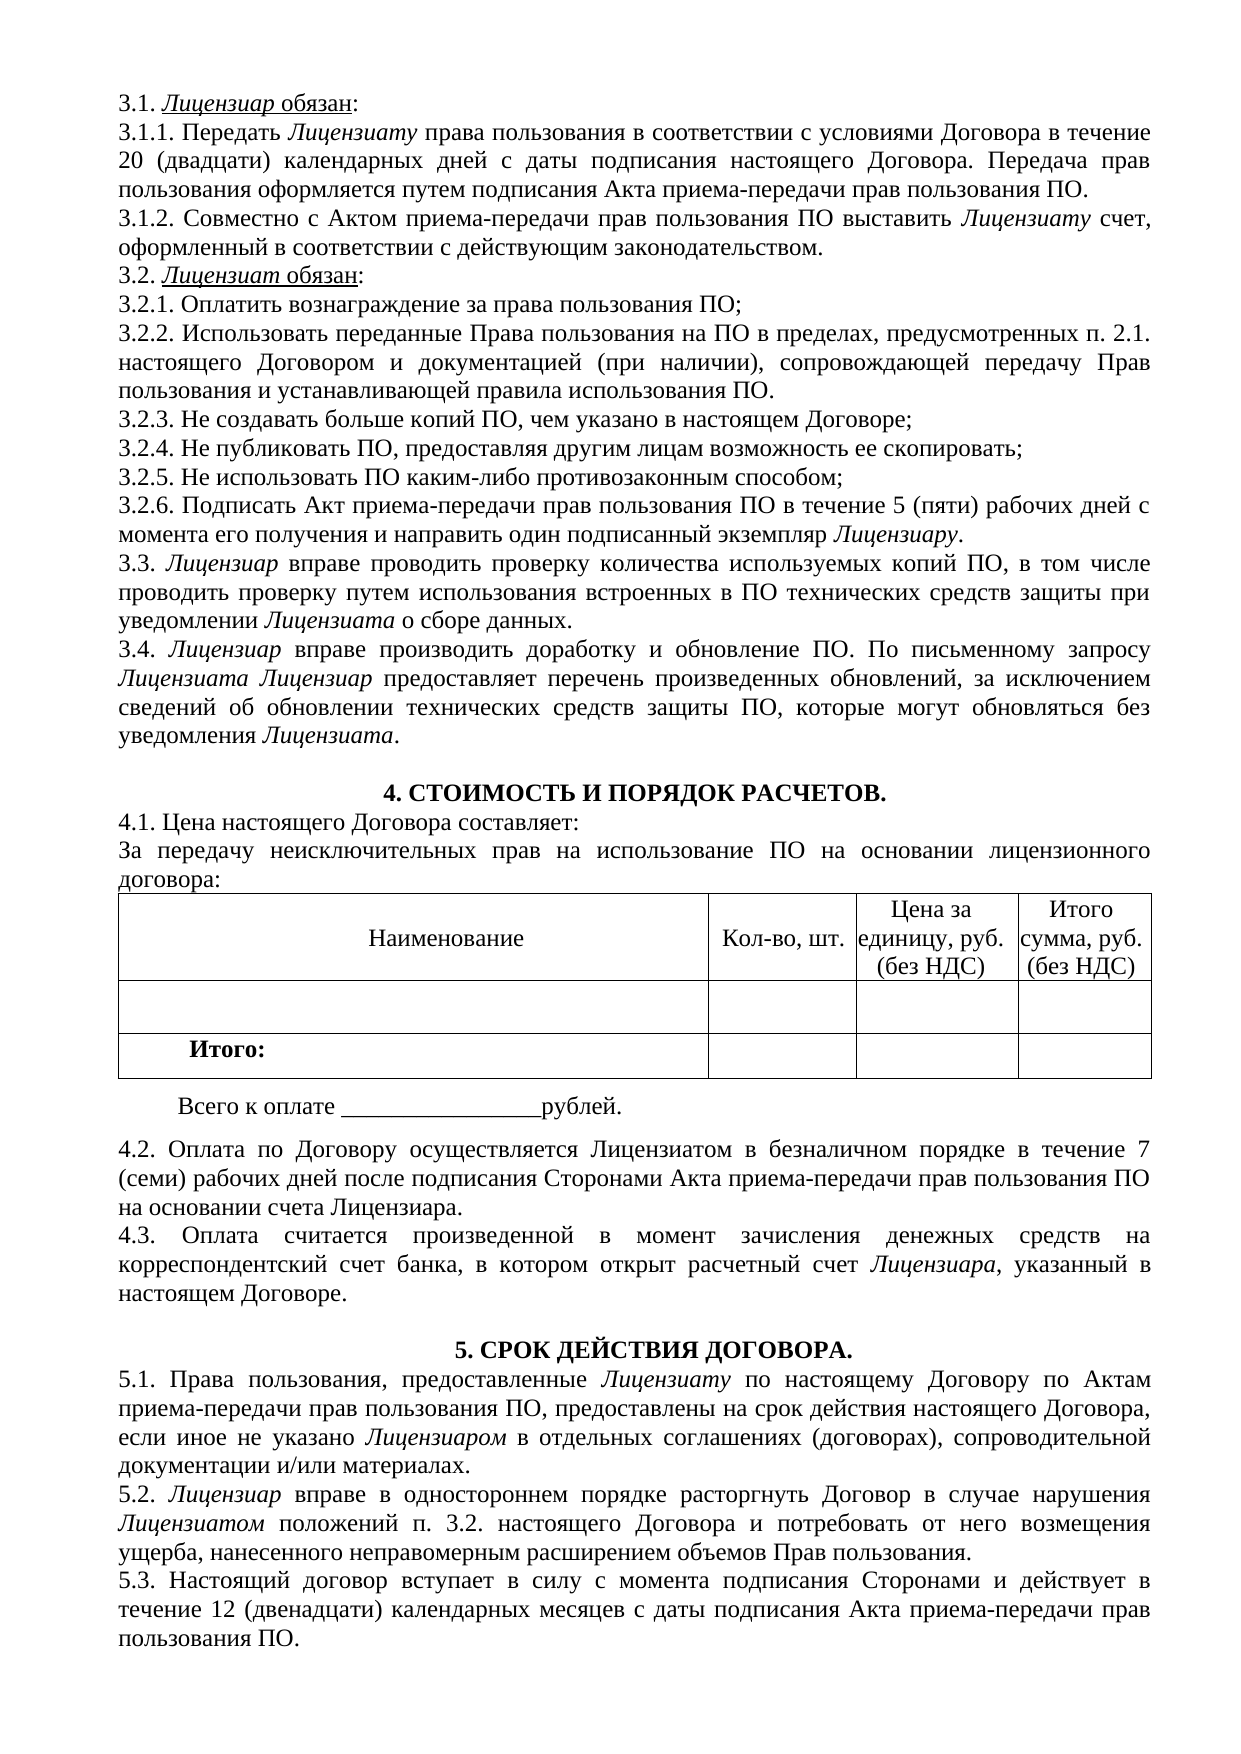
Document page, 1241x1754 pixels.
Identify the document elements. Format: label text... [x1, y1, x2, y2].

text 4.2. Оплата по Договору осуществляется Лицензиатом в безналичном порядке в течение 7 (семи) рабочих дней после подписания Сторонами Акта приема-передачи прав пользования ПО на основании счета Лицензиара. [118, 1134, 1152, 1220]
text 4.3. Оплата считается произведенной в момент зачисления денежных средств на корреспондентский счет банка, в котором открыт расчетный счет Лицензиара, указанный в настоящем Договоре. [118, 1220, 1152, 1307]
table_cell [1019, 981, 1151, 1033]
table_cell [857, 981, 1018, 1033]
text 3.2.4. Не публиковать ПО, предоставляя другим лицам возможность ее скопировать; [118, 433, 1152, 462]
text Всего к оплате ________________рублей. [118, 1091, 1152, 1120]
text 3.3. Лицензиар вправе проводить проверку количества используемых копий ПО, в том числе проводить проверку путем использования встроенных в ПО технических средств защиты при уведомлении Лицензиата о сборе данных. [118, 548, 1152, 634]
text 3.2.2. Использовать переданные Права пользования на ПО в пределах, предусмотренных п. 2.1. настоящего Договором и документацией (при наличии), сопровождающей передачу Прав пользования и устанавливающей правила использования ПО. [118, 318, 1152, 404]
text 3.4. Лицензиар вправе производить доработку и обновление ПО. По письменному запросу Лицензиата Лицензиар предоставляет перечень произведенных обновлений, за исключением сведений об обновлении технических средств защиты ПО, которые могут обновляться без уведомления Лицензиата. [118, 634, 1152, 749]
table_cell [709, 1034, 856, 1077]
text 3.1.2. Совместно с Актом приема-передачи прав пользования ПО выставить Лицензиату счет, оформленный в соответствии с действующим законодательством. [118, 203, 1152, 260]
table_header Кол-во, шт. [709, 894, 856, 980]
table_cell Итого: [119, 1034, 708, 1077]
text 3.1. Лицензиар обязан: [118, 88, 1152, 117]
table_cell [1019, 1034, 1151, 1077]
text 3.2.6. Подписать Акт приема-передачи прав пользования ПО в течение 5 (пяти) рабочих дней с момента его получения и направить один подписанный экземпляр Лицензиару. [118, 490, 1152, 548]
table_cell [857, 1034, 1018, 1077]
table_header Наименование [119, 894, 708, 980]
text За передачу неисключительных прав на использование ПО на основании лицензионного договора: [118, 835, 1152, 893]
text 3.2.3. Не создавать больше копий ПО, чем указано в настоящем Договоре; [118, 404, 1152, 433]
text 3.1.1. Передать Лицензиату права пользования в соответствии с условиями Договора в течение 20 (двадцати) календарных дней с даты подписания настоящего Договора. Передача прав пользования оформляется путем подписания Акта приема-передачи прав пользования ПО. [118, 117, 1152, 203]
text 3.2. Лицензиат обязан: [118, 260, 1152, 289]
text 5.2. Лицензиар вправе в одностороннем порядке расторгнуть Договор в случае нарушения Лицензиатом положений п. 3.2. настоящего Договора и потребовать от него возмещения ущерба, нанесенного неправомерным расширением объемов Прав пользования. [118, 1479, 1152, 1565]
text 3.2.1. Оплатить вознаграждение за права пользования ПО; [118, 289, 1152, 318]
text 4. СТОИМОСТЬ И ПОРЯДОК РАСЧЕТОВ. [118, 778, 1152, 807]
table_cell [119, 981, 708, 1033]
text 5.1. Права пользования, предоставленные Лицензиату по настоящему Договору по Актам приема-передачи прав пользования ПО, предоставлены на срок действия настоящего Договора, если иное не указано Лицензиаром в отдельных соглашениях (договорах), сопроводительной документации и/или материалах. [118, 1364, 1152, 1479]
table_header Итого сумма, руб. (без НДС) [1019, 894, 1151, 980]
text 3.2.5. Не использовать ПО каким-либо противозаконным способом; [118, 462, 1152, 490]
table_cell [709, 981, 856, 1033]
text 4.1. Цена настоящего Договора составляет: [118, 807, 1152, 835]
text 5. СРОК ДЕЙСТВИЯ ДОГОВОРА. [156, 1335, 1152, 1364]
text 5.3. Настоящий договор вступает в силу с момента подписания Сторонами и действует в течение 12 (двенадцати) календарных месяцев с даты подписания Акта приема-передачи прав пользования ПО. [118, 1565, 1152, 1652]
table_header Цена за единицу, руб. (без НДС) [857, 894, 1018, 980]
